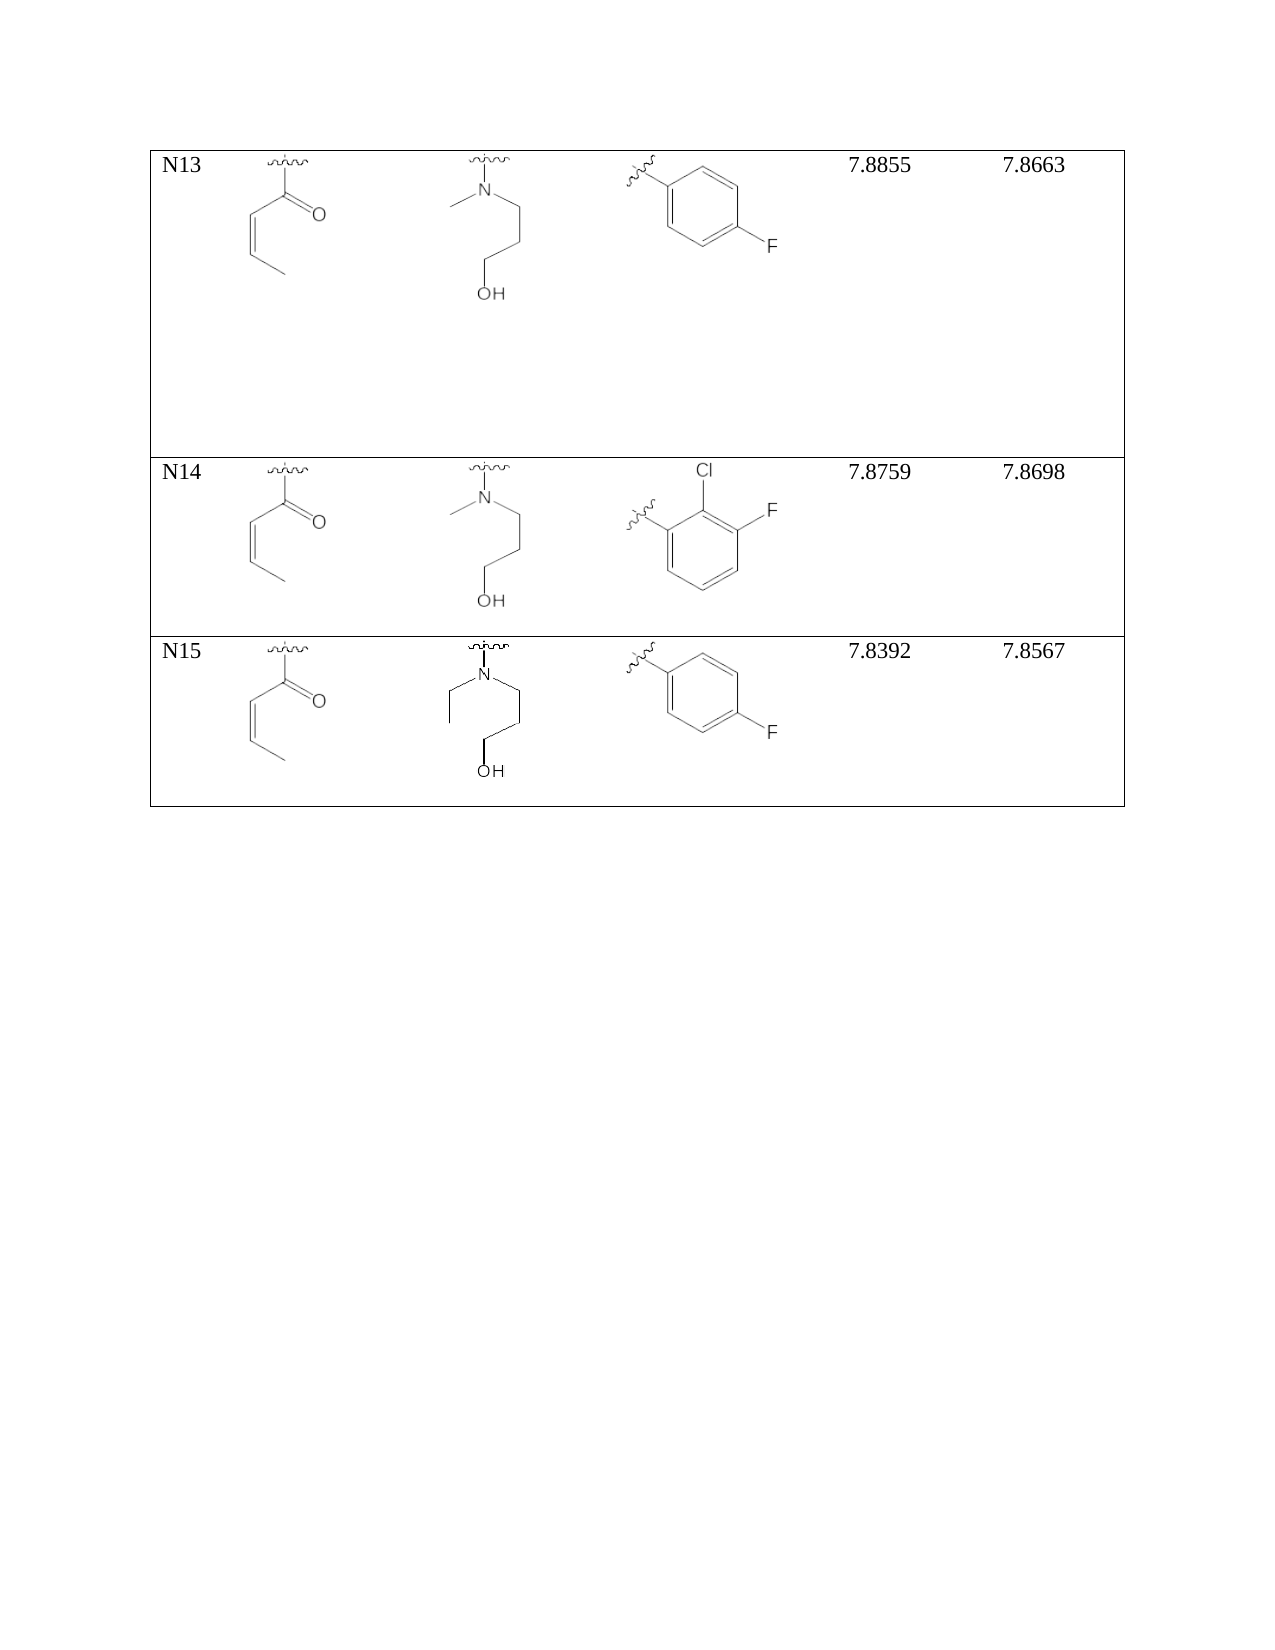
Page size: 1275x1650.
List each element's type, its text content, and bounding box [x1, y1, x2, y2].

table_cell N14 [151, 458, 234, 636]
table_cell 7.8855 [837, 151, 991, 457]
table_cell 7.8392 [837, 637, 991, 806]
table_cell N13 [151, 151, 234, 457]
table_cell [434, 458, 609, 636]
table_cell [610, 458, 837, 636]
table_cell N15 [151, 637, 234, 806]
table_cell [434, 151, 609, 457]
table_cell 7.8698 [991, 458, 1124, 636]
table_cell [234, 151, 434, 457]
table_cell 7.8759 [837, 458, 991, 636]
table_cell [610, 151, 837, 457]
table_cell 7.8567 [991, 637, 1124, 806]
table_cell [434, 637, 609, 806]
table_cell [234, 637, 434, 806]
table_cell [234, 458, 434, 636]
table_cell 7.8663 [991, 151, 1124, 457]
table_cell [610, 637, 837, 806]
